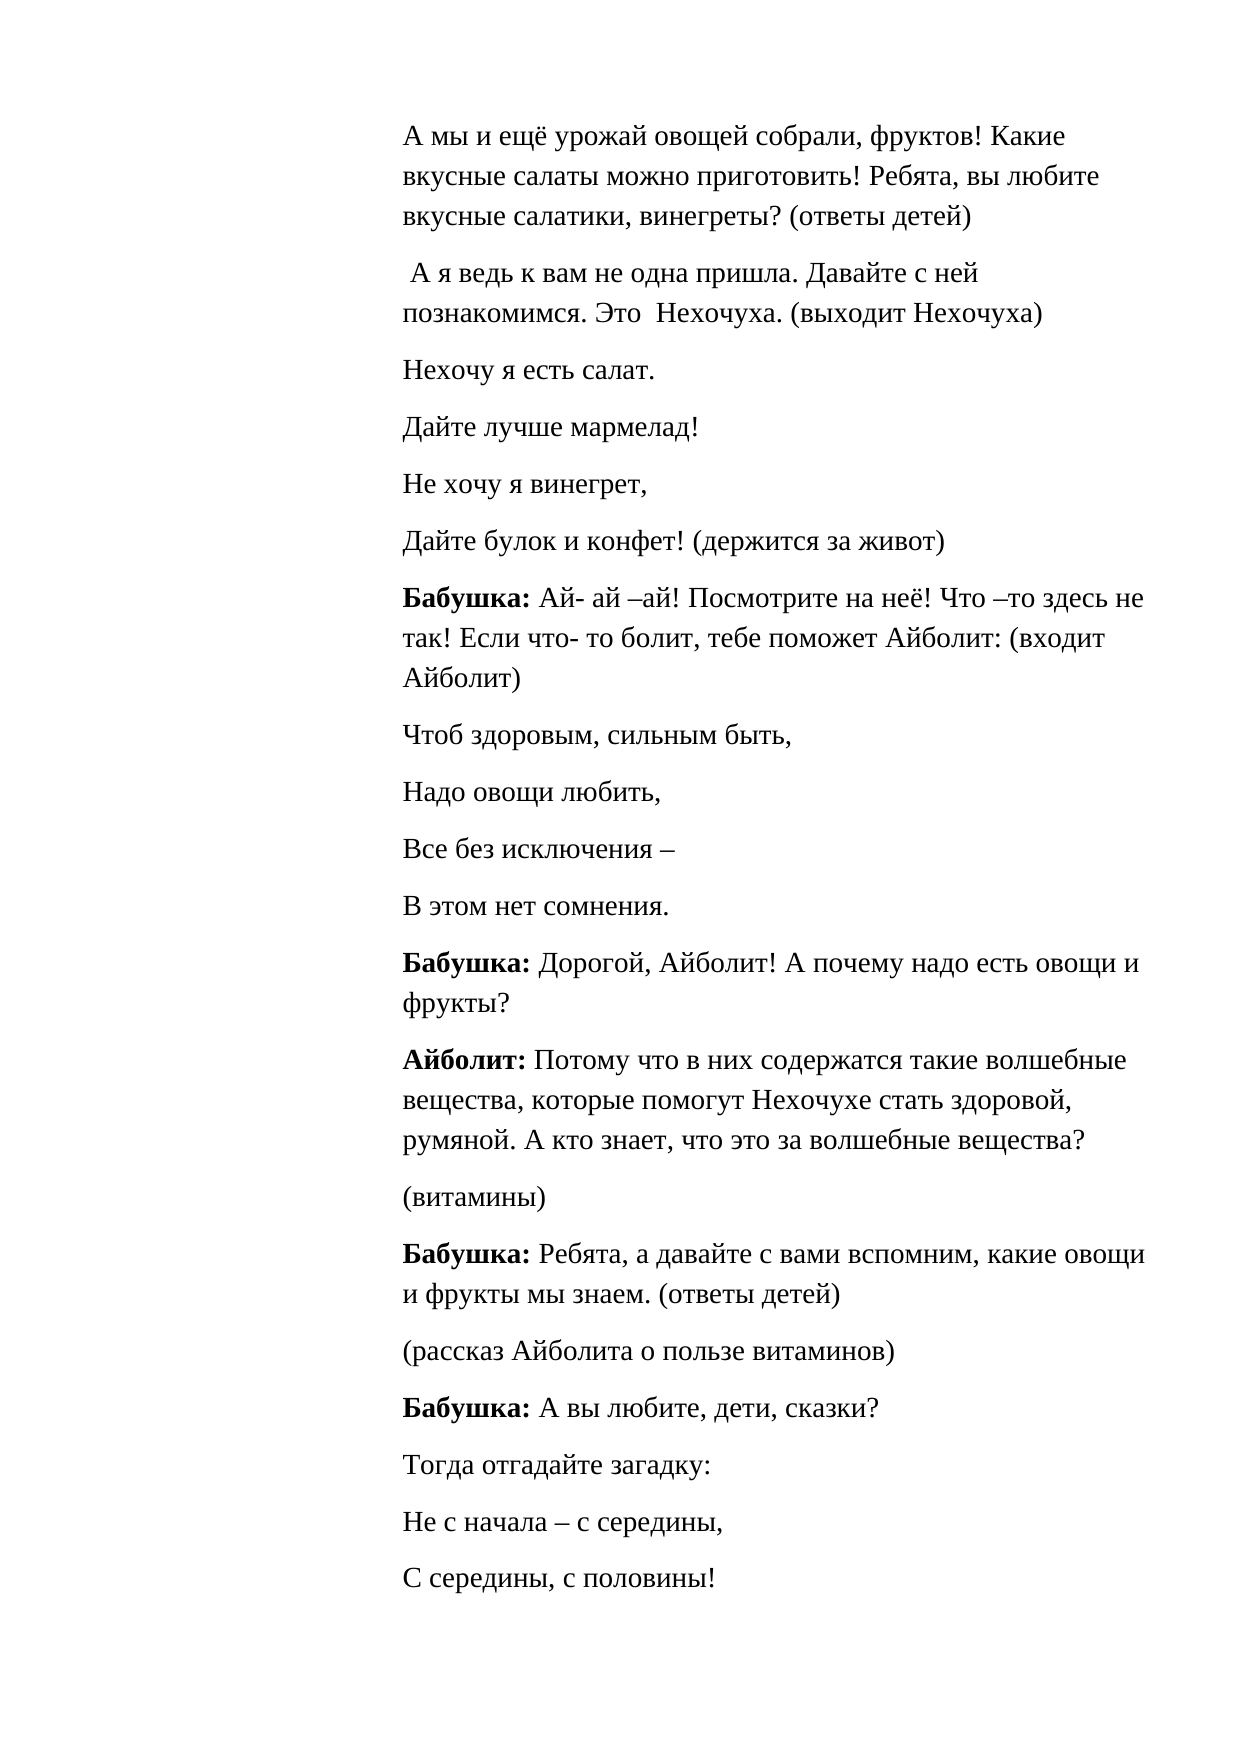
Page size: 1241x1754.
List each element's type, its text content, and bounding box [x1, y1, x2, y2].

text (рассказ Айболита о пользе витаминов) [402, 1333, 1152, 1367]
text Нехочу я есть салат. [402, 352, 1152, 386]
text (витамины) [402, 1179, 1152, 1213]
text Бабушка: Дорогой, Айболит! А почему надо есть овощи и фрукты? [402, 945, 1152, 1018]
text А я ведь к вам не одна пришла. Давайте с ней познакомимся. Это Нехочуха. (выходит Нехочуха) [402, 255, 1152, 329]
text Надо овощи любить, [402, 774, 1152, 808]
text Не с начала – с середины, [402, 1504, 1152, 1537]
text С середины, с половины! [402, 1561, 1152, 1594]
text В этом нет сомнения. [402, 888, 1152, 921]
text Бабушка: Ай- ай –ай! Посмотрите на неё! Что –то здесь не так! Если что- то болит, тебе поможет Айболит: (входит Айболит) [402, 580, 1152, 694]
text Не хочу я винегрет, [402, 466, 1152, 500]
text А мы и ещё урожай овощей собрали, фруктов! Какие вкусные салаты можно приготовить! Ребята, вы любите вкусные салатики, винегреты? (ответы детей) [402, 118, 1152, 232]
text Все без исключения – [402, 831, 1152, 864]
text Айболит: Потому что в них содержатся такие волшебные вещества, которые помогут Нехочухе стать здоровой, румяной. А кто знает, что это за волшебные вещества? [402, 1042, 1152, 1156]
text Бабушка: А вы любите, дети, сказки? [402, 1390, 1152, 1423]
text Дайте лучше мармелад! [402, 409, 1152, 443]
text Бабушка: Ребята, а давайте с вами вспомним, какие овощи и фрукты мы знаем. (ответы детей) [402, 1236, 1152, 1310]
text Тогда отгадайте загадку: [402, 1447, 1152, 1480]
text Дайте булок и конфет! (держится за живот) [402, 523, 1152, 557]
text Чтоб здоровым, сильным быть, [402, 717, 1152, 751]
